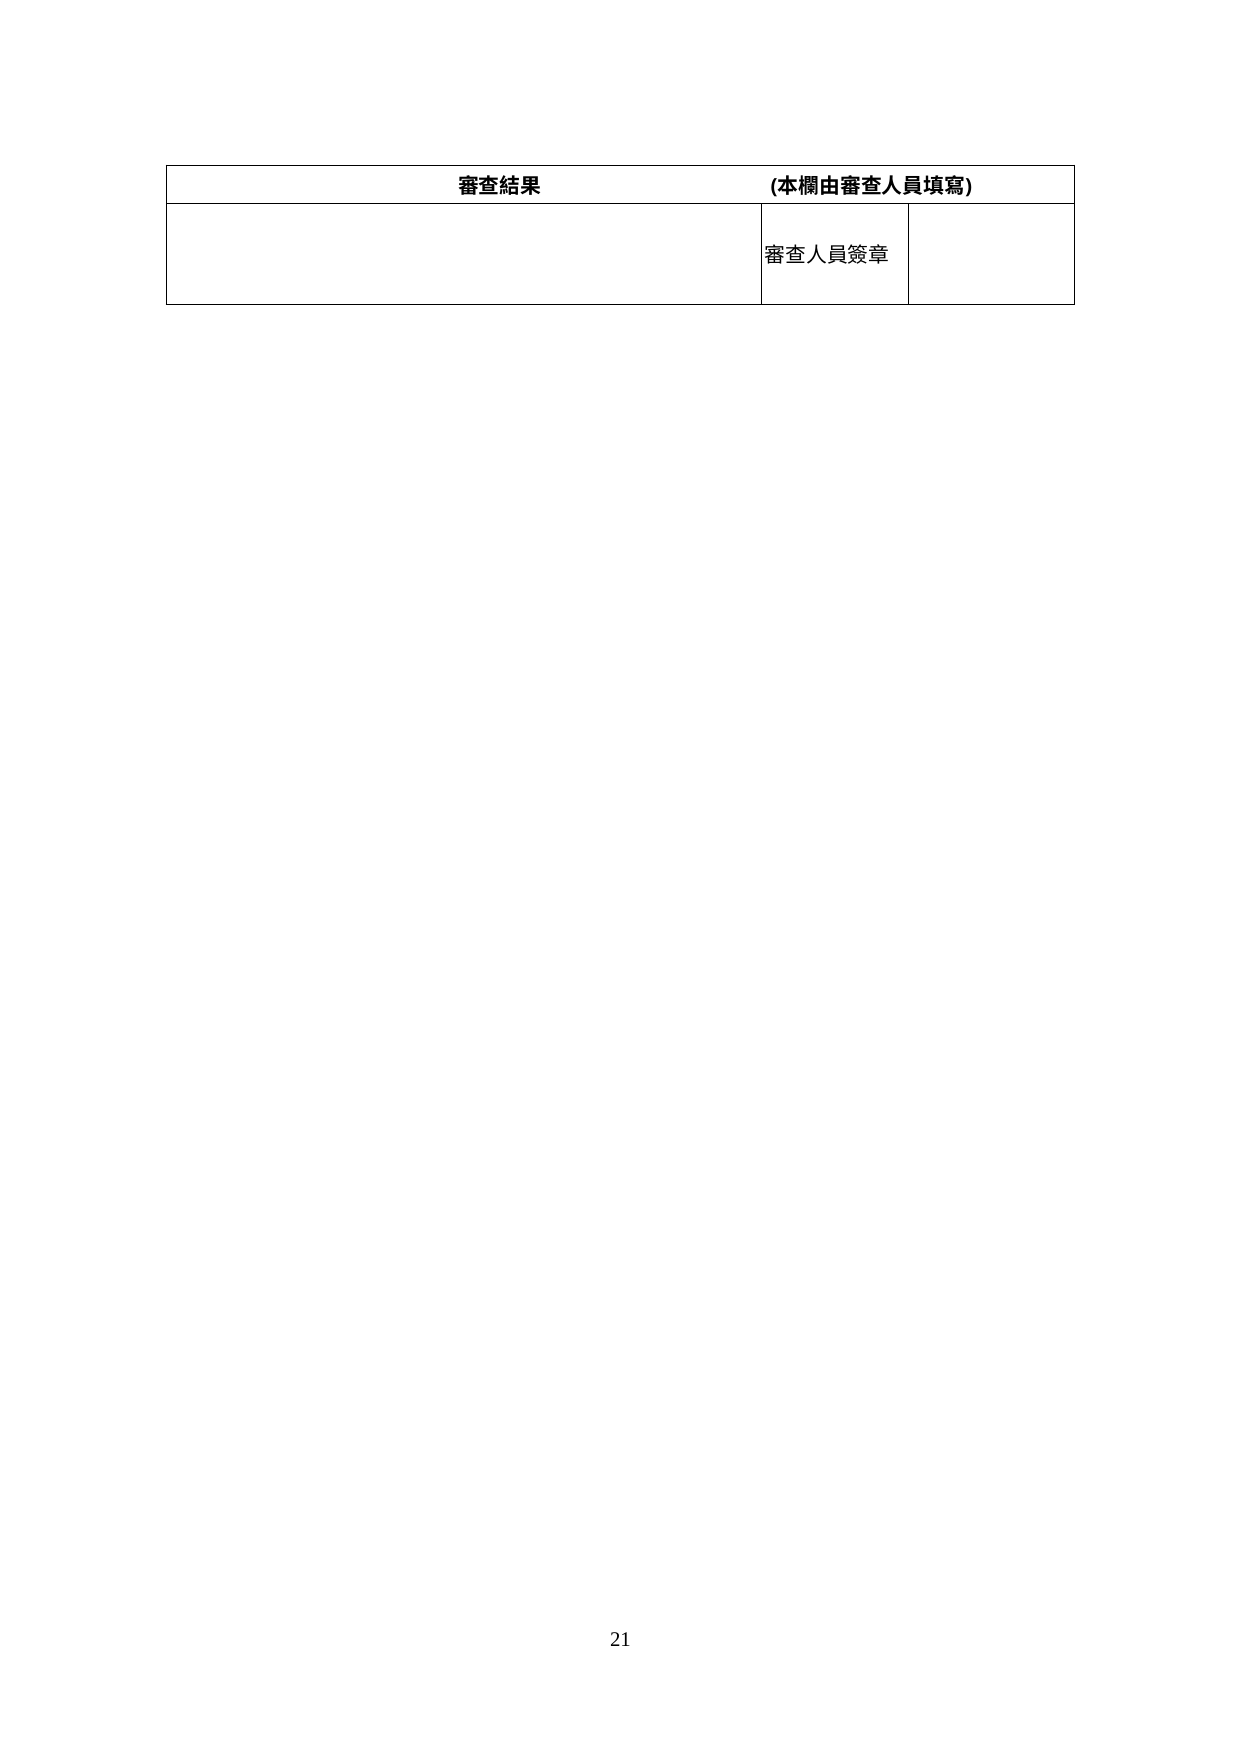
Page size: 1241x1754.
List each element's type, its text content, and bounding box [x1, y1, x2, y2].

table_cell [909, 204, 1074, 304]
table_cell 審查人員簽章 [762, 204, 908, 304]
table_header 審查結果 (本欄由審查人員填寫) [167, 166, 1074, 203]
table_cell [167, 204, 761, 304]
